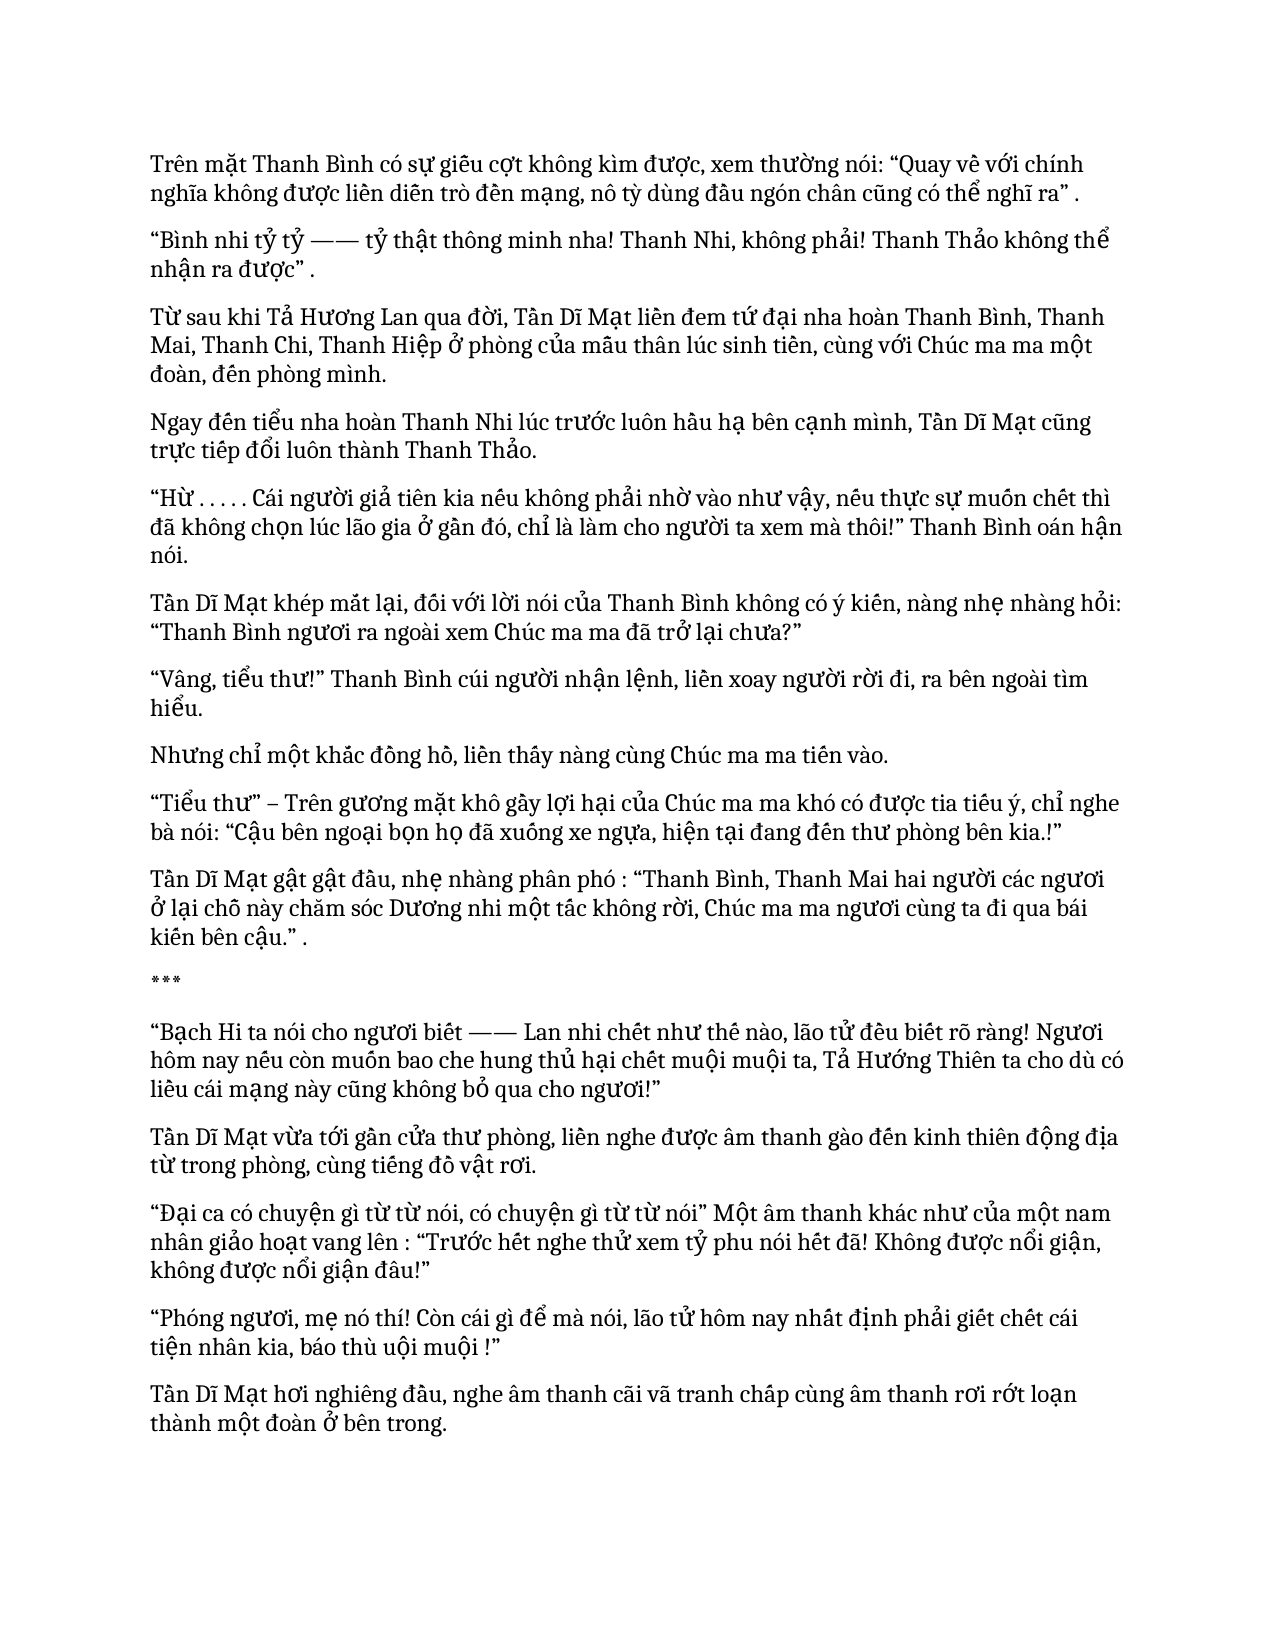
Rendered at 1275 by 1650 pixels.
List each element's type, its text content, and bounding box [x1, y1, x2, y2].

text Nhưng chỉ một khắc đồng hồ, liền thấy nàng cùng Chúc ma ma tiến vào. [150, 741, 1125, 770]
text Trên mặt Thanh Bình có sự giễu cợt không kìm được, xem thường nói: “Quay về với chính nghĩa không được liền diễn trò đền mạng, nô tỳ dùng đầu ngón chân cũng có thể nghĩ ra” . [150, 150, 1125, 207]
text Từ sau khi Tả Hương Lan qua đời, Tần Dĩ Mạt liền đem tứ đại nha hoàn Thanh Bình, Thanh Mai, Thanh Chi, Thanh Hiệp ở phòng của mẫu thân lúc sinh tiền, cùng với Chúc ma ma một đoàn, đến phòng mình. [150, 302, 1125, 389]
text “Bình nhi tỷ tỷ —— tỷ thật thông minh nha! Thanh Nhi, không phải! Thanh Thảo không thể nhận ra được” . [150, 226, 1125, 284]
text “Tiểu thư” – Trên gương mặt khô gầy lợi hại của Chúc ma ma khó có được tia tiếu ý, chỉ nghe bà nói: “Cậu bên ngoại bọn họ đã xuống xe ngựa, hiện tại đang đến thư phòng bên kia.!” [150, 789, 1125, 846]
text Tần Dĩ Mạt khép mắt lại, đối với lời nói của Thanh Bình không có ý kiến, nàng nhẹ nhàng hỏi: “Thanh Bình ngươi ra ngoài xem Chúc ma ma đã trở lại chưa?” [150, 589, 1125, 646]
text Tần Dĩ Mạt hơi nghiêng đầu, nghe âm thanh cãi vã tranh chấp cùng âm thanh rơi rớt loạn thành một đoàn ở bên trong. [150, 1380, 1125, 1437]
text Tần Dĩ Mạt gật gật đầu, nhẹ nhàng phân phó : “Thanh Bình, Thanh Mai hai người các ngươi ở lại chỗ này chăm sóc Dương nhi một tấc không rời, Chúc ma ma ngươi cùng ta đi qua bái kiến bên cậu.” . [150, 865, 1125, 951]
text “Bạch Hi ta nói cho ngươi biết —— Lan nhi chết như thế nào, lão tử đều biết rõ ràng! Ngươi hôm nay nếu còn muốn bao che hung thủ hại chết muội muội ta, Tả Hướng Thiên ta cho dù có liều cái mạng này cũng không bỏ qua cho ngươi!” [150, 1017, 1125, 1104]
text “Đại ca có chuyện gì từ từ nói, có chuyện gì từ từ nói” Một âm thanh khác như của một nam nhân giảo hoạt vang lên : “Trước hết nghe thử xem tỷ phu nói hết đã! Không được nổi giận, không được nổi giận đâu!” [150, 1199, 1125, 1285]
text “Phóng ngươi, mẹ nó thí! Còn cái gì để mà nói, lão tử hôm nay nhất định phải giết chết cái tiện nhân kia, báo thù uội muội !” [150, 1304, 1125, 1361]
text Ngay đến tiểu nha hoàn Thanh Nhi lúc trước luôn hầu hạ bên cạnh mình, Tần Dĩ Mạt cũng trực tiếp đổi luôn thành Thanh Thảo. [150, 407, 1125, 465]
text *** [150, 970, 1125, 999]
text Tần Dĩ Mạt vừa tới gần cửa thư phòng, liền nghe được âm thanh gào đến kinh thiên động địa từ trong phòng, cùng tiếng đồ vật rơi. [150, 1122, 1125, 1180]
text “Hừ . . . . . Cái người giả tiên kia nếu không phải nhờ vào như vậy, nếu thực sự muốn chết thì đã không chọn lúc lão gia ở gần đó, chỉ là làm cho người ta xem mà thôi!” Thanh Bình oán hận nói. [150, 484, 1125, 570]
text “Vâng, tiểu thư!” Thanh Bình cúi người nhận lệnh, liền xoay người rời đi, ra bên ngoài tìm hiểu. [150, 665, 1125, 722]
